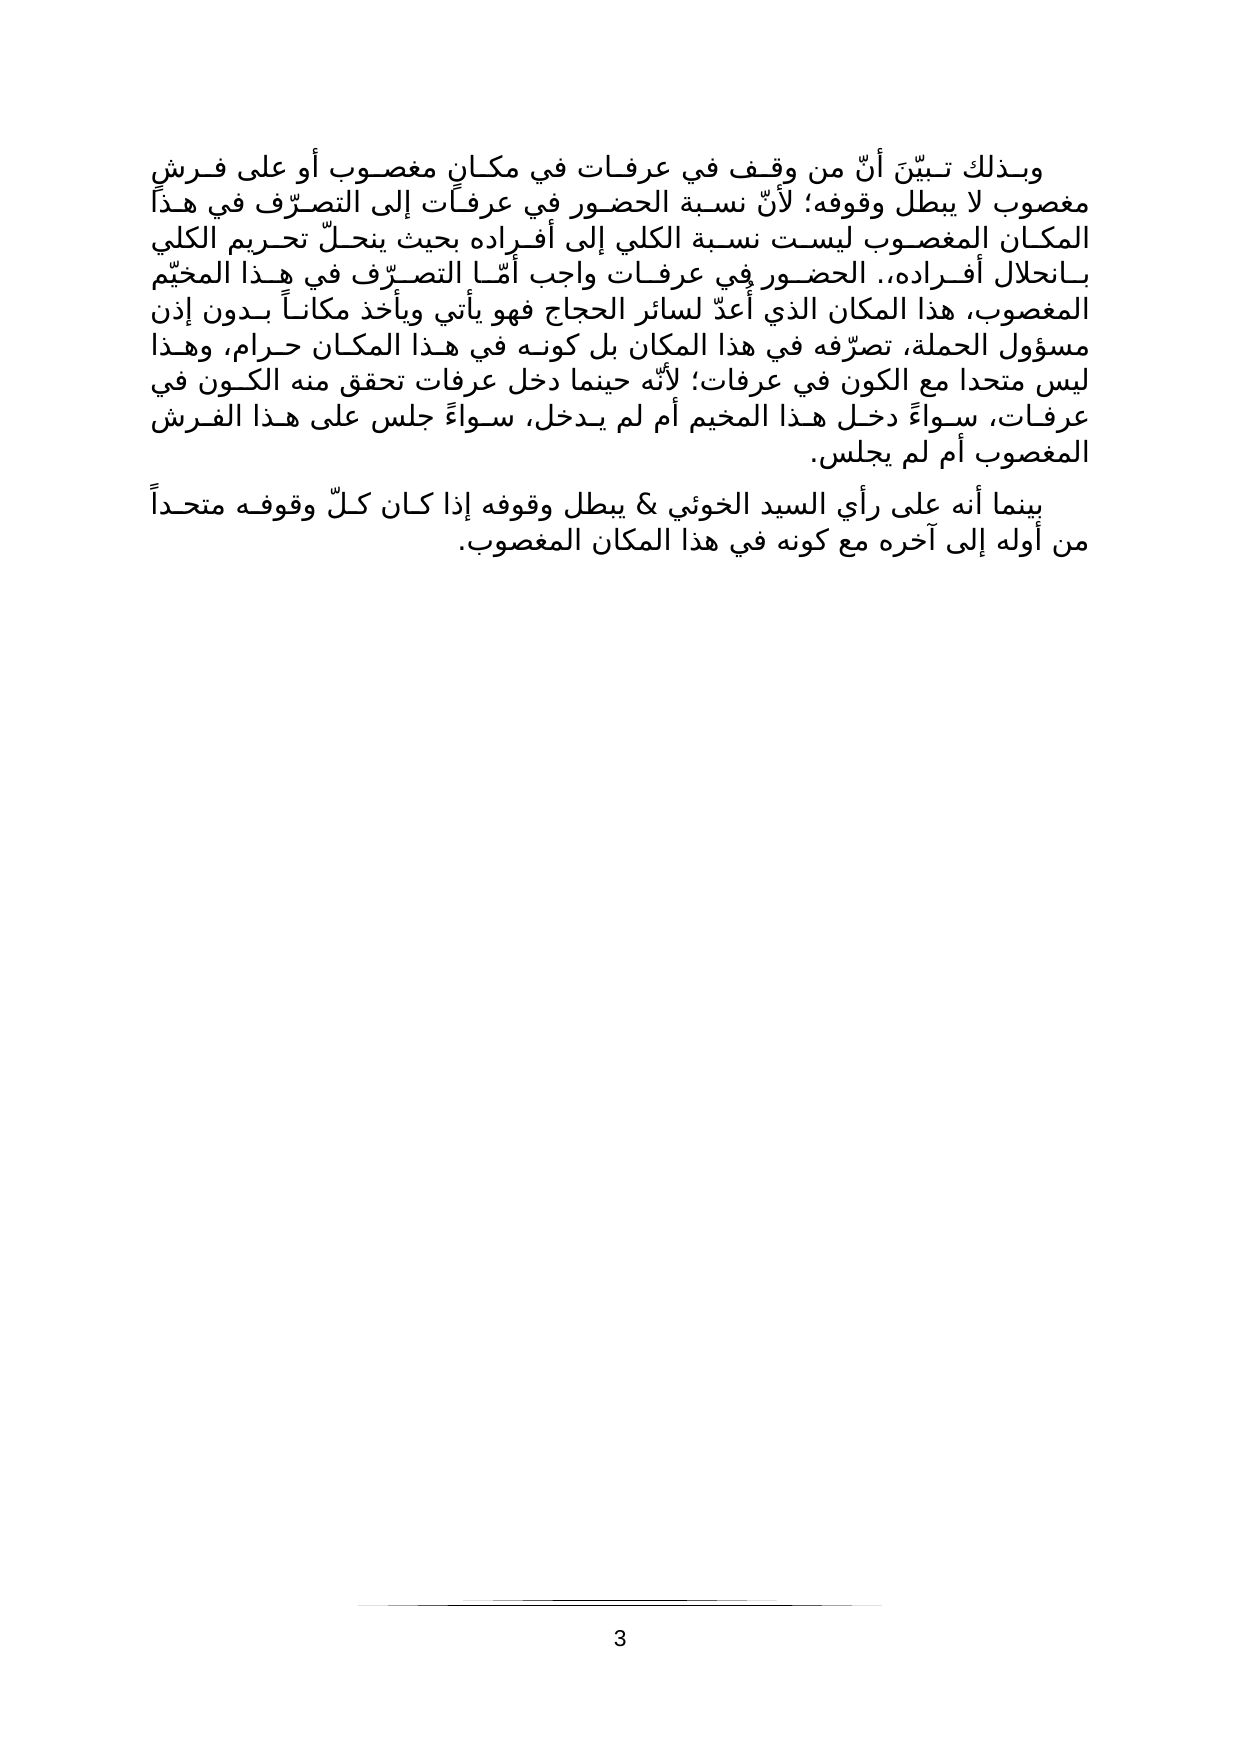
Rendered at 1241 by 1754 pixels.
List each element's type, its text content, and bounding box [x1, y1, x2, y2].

text وبذلك تبيّنَ أنّ من وقف في عرفات في مكانٍ مغصوب أو على فرشٍ مغصوب لا يبطل وقوفه؛ لأنّ نسبة الحضور في عرفات إلى التصرّف في هذا المكان المغصوب ليست نسبة الكلي إلى أفراده بحيث ينحلّ تحريم الكلي بانحلال أفراده،. الحضور في عرفات واجب أمّا التصرّف في هذا المخيّم المغصوب، هذا المكان الذي أُعدّ لسائر الحجاج فهو يأتي ويأخذ مكاناً بدون إذن مسؤول الحملة، تصرّفه في هذا المكان بل كونه في هذا المكان حرام، وهذا ليس متحدا مع الكون في عرفات؛ لأنّه حينما دخل عرفات تحقق منه الكون في عرفات، سواءً دخل هذا المخيم أم لم يدخل، سواءً جلس على هذا الفرش المغصوب أم لم يجلس. [150, 150, 1090, 469]
text بينما أنه على رأي السيد الخوئي & يبطل وقوفه إذا كان كلّ وقوفه متحداً من أوله إلى آخره مع كونه في هذا المكان المغصوب. [150, 487, 1090, 557]
